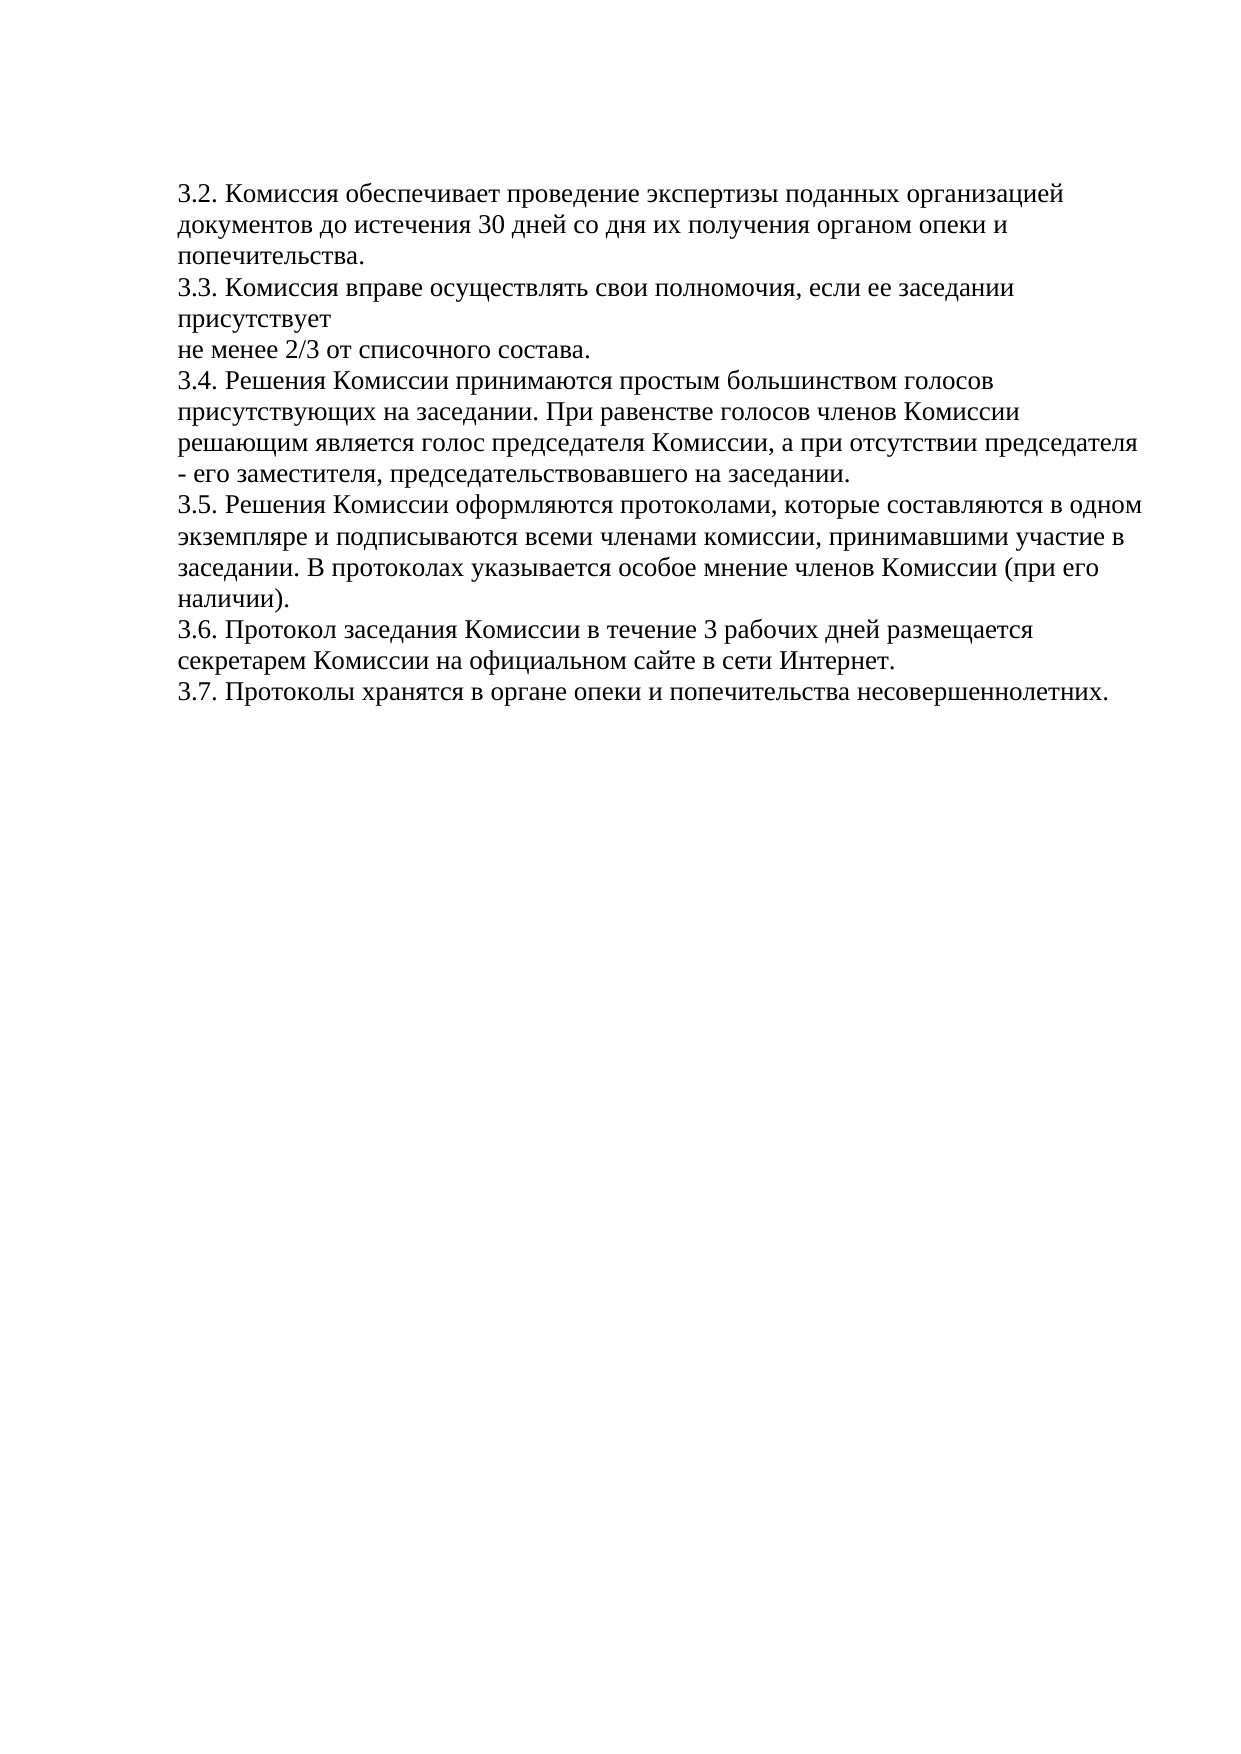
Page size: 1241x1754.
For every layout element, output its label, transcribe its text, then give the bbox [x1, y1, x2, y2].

text 3.5. Решения Комиссии оформляются протоколами, которые составляются в одном экземпляре и подписываются всеми членами комиссии, принимавшими участие в заседании. В протоколах указывается особое мнение членов Комиссии (при его наличии). [177, 489, 1152, 613]
text 3.3. Комиссия вправе осуществлять свои полномочия, если ее заседании присутствует [177, 271, 1152, 333]
text 3.6. Протокол заседания Комиссии в течение 3 рабочих дней размещается секретарем Комиссии на официальном сайте в сети Интернет. [177, 613, 1152, 676]
text 3.7. Протоколы хранятся в органе опеки и попечительства несовершеннолетних. [177, 676, 1152, 707]
text не менее 2/3 от списочного состава. [177, 333, 1152, 364]
text 3.4. Решения Комиссии принимаются простым большинством голосов присутствующих на заседании. При равенстве голосов членов Комиссии решающим является голос председателя Комиссии, а при отсутствии председателя - его заместителя, председательствовавшего на заседании. [177, 364, 1152, 489]
text 3.2. Комиссия обеспечивает проведение экспертизы поданных организацией документов до истечения 30 дней со дня их получения органом опеки и попечительства. [177, 177, 1152, 271]
